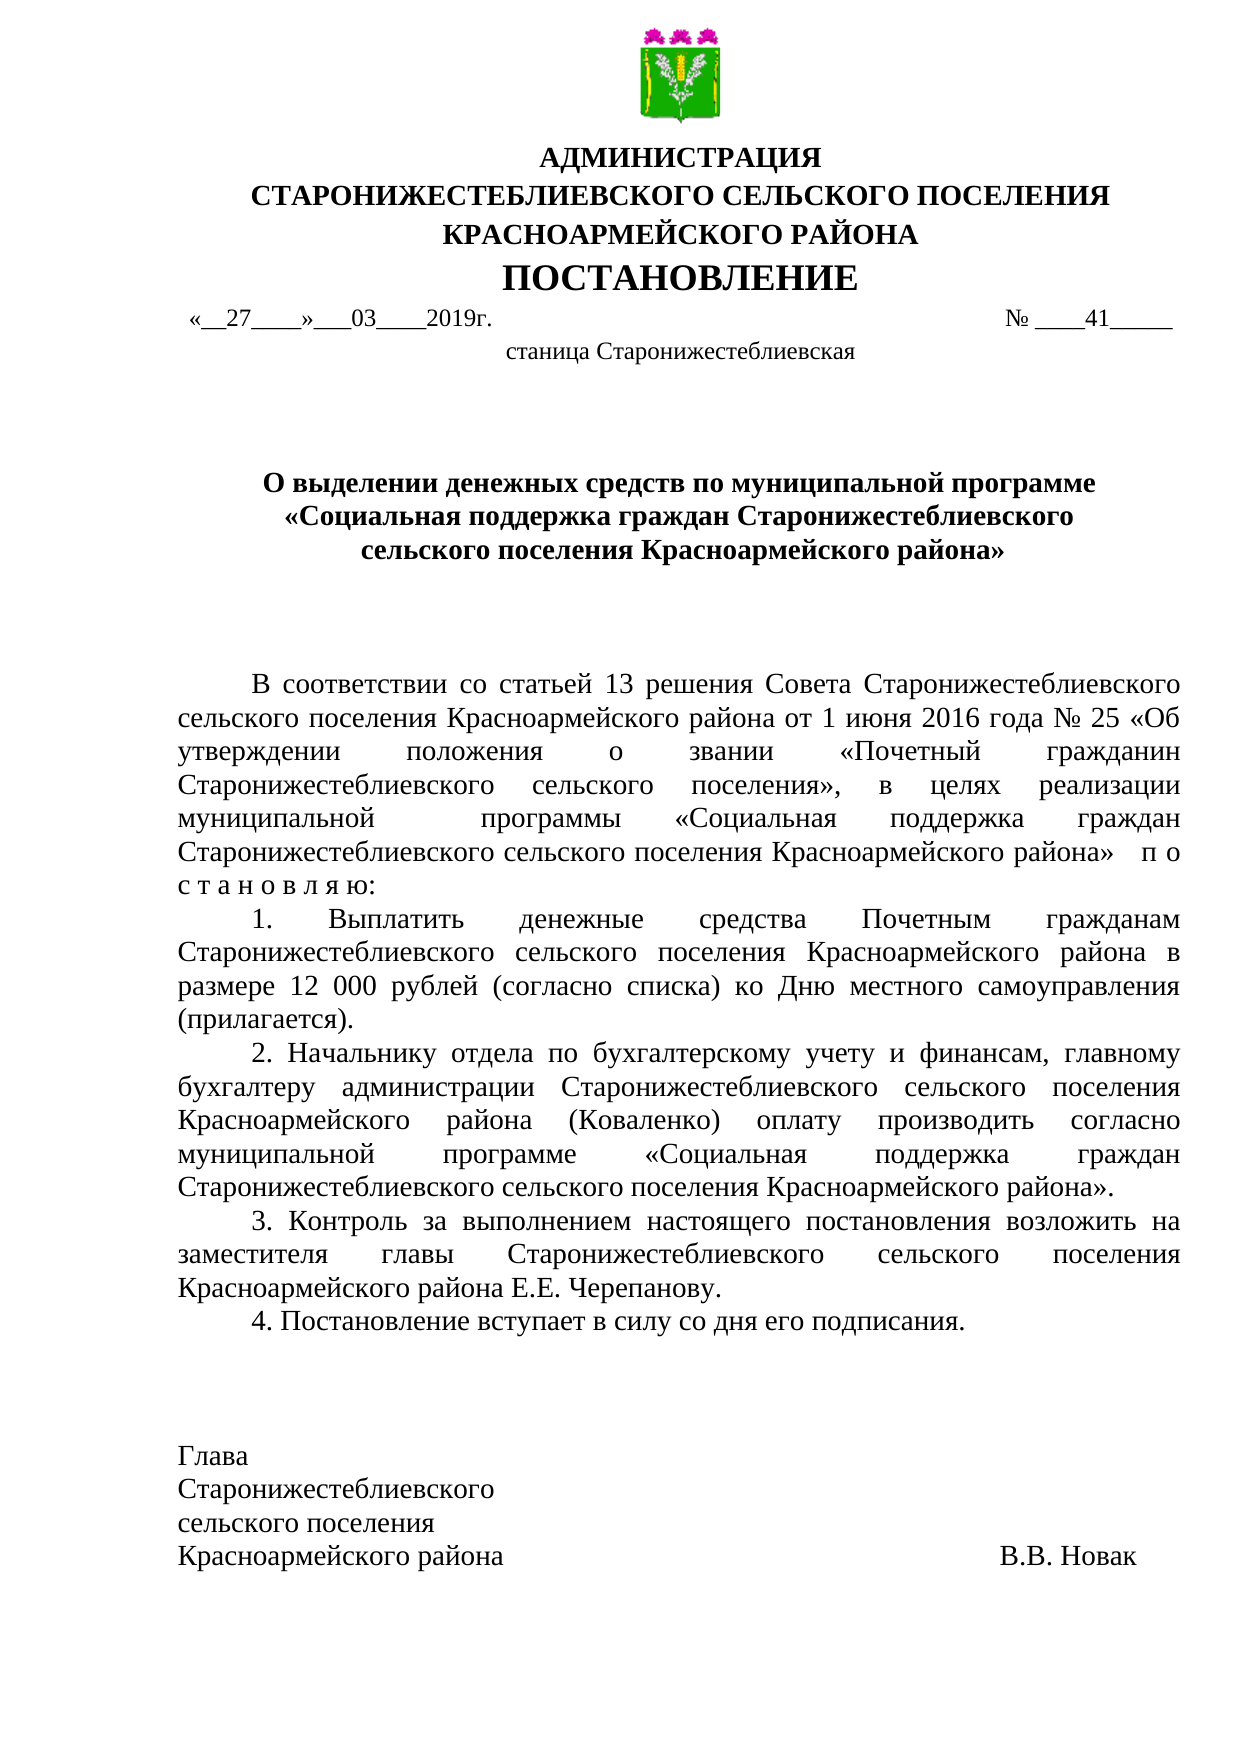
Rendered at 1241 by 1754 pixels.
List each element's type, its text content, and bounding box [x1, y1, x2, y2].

picture [640, 26, 721, 125]
text 2. Начальнику отдела по бухгалтерскому учету и финансам, главному бухгалтеру администрации Старонижестеблиевского сельского поселения Красноармейского района (Коваленко) оплату производить согласно муниципальной программе «Социальная поддержка граждан Старонижестеблиевского сельского поселения Красноармейского района». [177, 1035, 1181, 1203]
text 3. Контроль за выполнением настоящего постановления возложить на заместителя главы Старонижестеблиевского сельского поселения Красноармейского района Е.Е. Черепанову. [177, 1203, 1181, 1303]
text Глава [177, 1438, 1181, 1471]
text Красноармейского района В.В. Новак [177, 1538, 1181, 1572]
table_cell № ____41_____ [684, 303, 1183, 336]
text «Социальная поддержка граждан Старонижестеблиевского [177, 498, 1181, 532]
text сельского поселения [177, 1505, 1181, 1538]
text В соответствии со статьей 13 решения Совета Старонижестеблиевского сельского поселения Красноармейского района от 1 июня 2016 года № 25 «Об утверждении положения о звании «Почетный гражданин Старонижестеблиевского сельского поселения», в целях реализации муниципальной программы «Социальная поддержка граждан Старонижестеблиевского сельского поселения Красноармейского района» п о с т а н о в л я ю: [177, 666, 1181, 901]
table_cell АДМИНИСТРАЦИЯ СТАРОНИЖЕСТЕБЛИЕВСКОГО СЕЛЬСКОГО ПОСЕЛЕНИЯ КРАСНОАРМЕЙСКОГО РАЙОНА ПОСТАНОВЛЕНИЕ [177, 140, 1183, 303]
text 4. Постановление вступает в силу со дня его подписания. [177, 1303, 1181, 1337]
text Старонижестеблиевского [177, 1471, 1181, 1505]
table_header [177, 15, 1183, 140]
text 1. Выплатить денежные средства Почетным гражданам Старонижестеблиевского сельского поселения Красноармейского района в размере 12 000 рублей (согласно списка) ко Дню местного самоуправления (прилагается). [177, 901, 1181, 1035]
text сельского поселения Красноармейского района» [177, 532, 1181, 566]
text О выделении денежных средств по муниципальной программе [177, 465, 1181, 498]
table_cell станица Старонижестеблиевская [177, 336, 1183, 369]
table_cell «__27____»___03____2019г. [177, 303, 683, 336]
